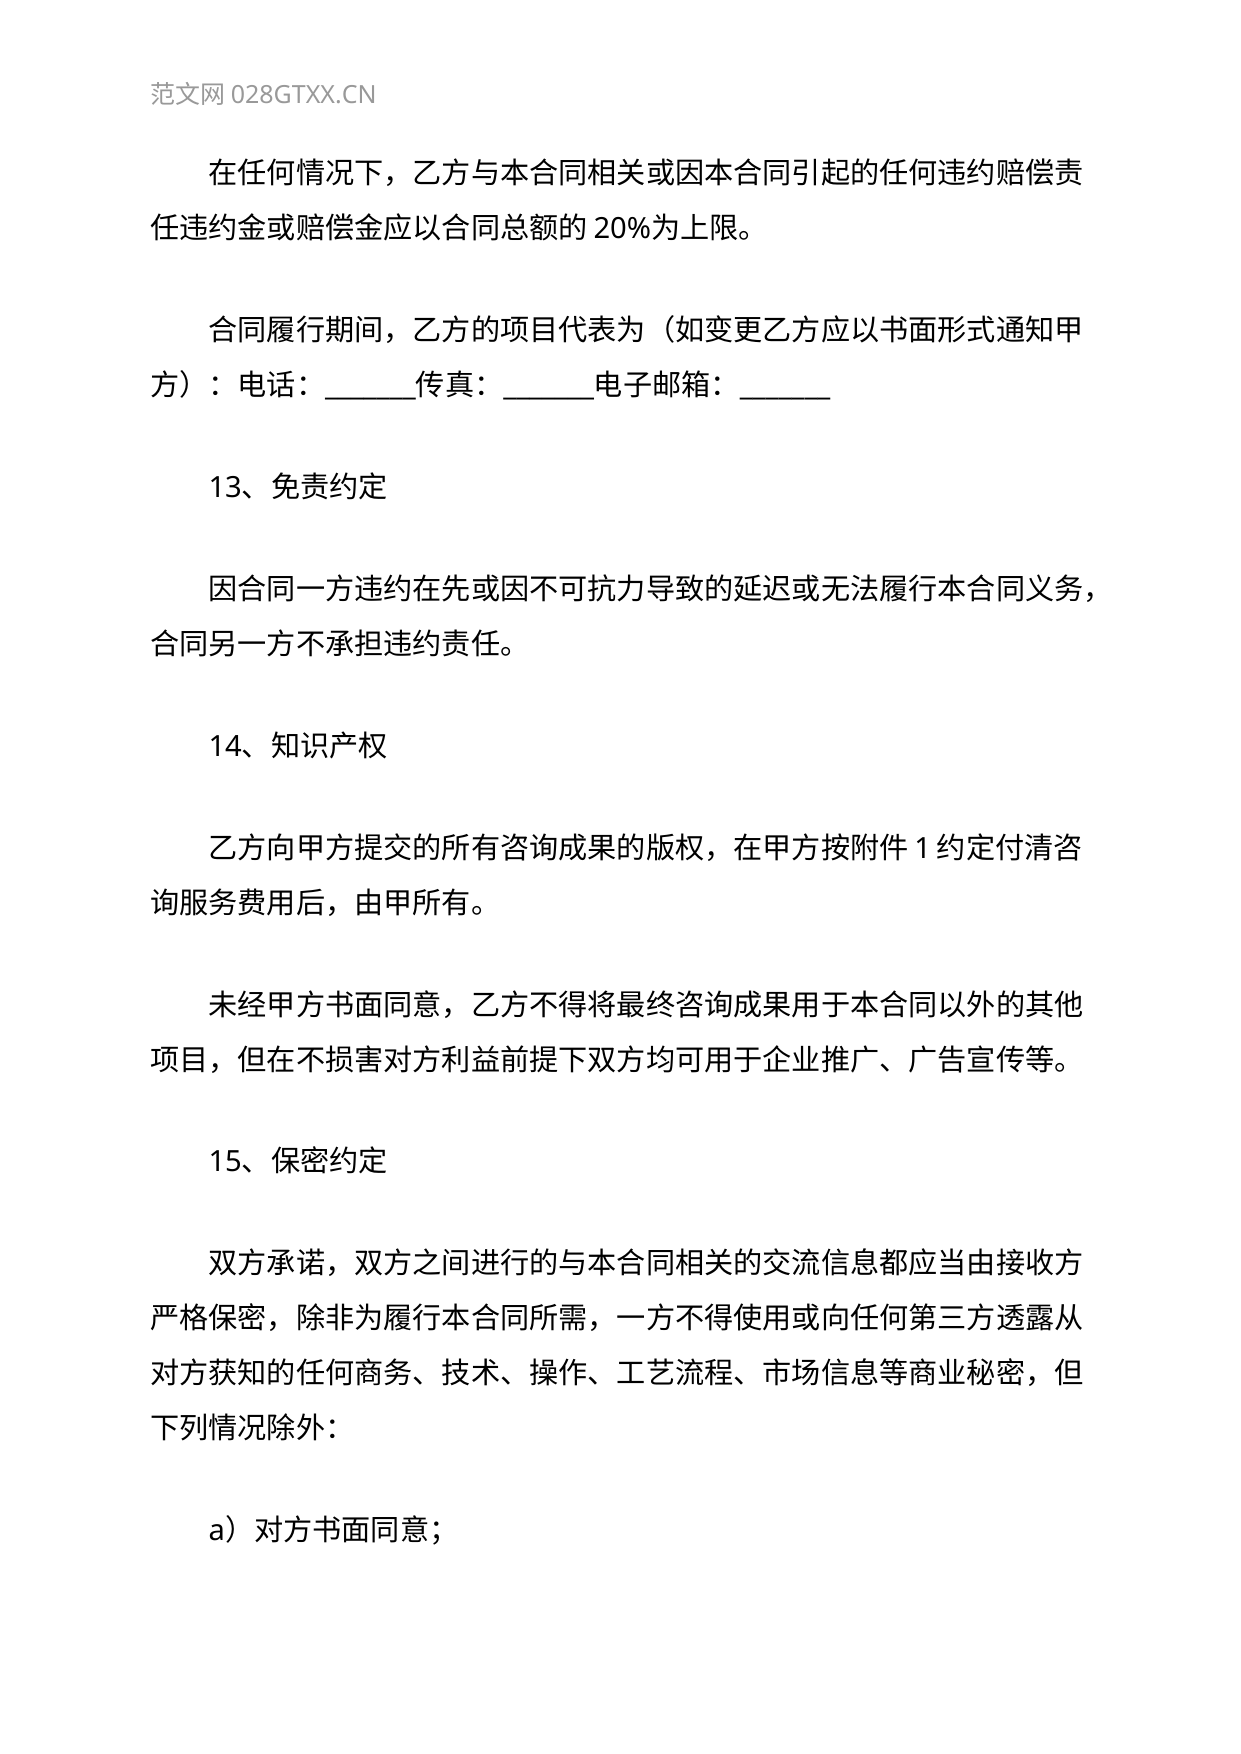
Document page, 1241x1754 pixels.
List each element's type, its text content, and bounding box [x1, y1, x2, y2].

text 15、保密约定 [150, 1138, 1090, 1180]
text 在任何情况下，乙方与本合同相关或因本合同引起的任何违约赔偿责任违约金或赔偿金应以合同总额的20%为上限。 [150, 150, 1090, 247]
text a）对方书面同意； [150, 1506, 1090, 1549]
text 14、知识产权 [150, 722, 1090, 765]
text 13、免责约定 [150, 464, 1090, 506]
text 乙方向甲方提交的所有咨询成果的版权，在甲方按附件1约定付清咨询服务费用后，由甲所有。 [150, 824, 1090, 922]
text 合同履行期间，乙方的项目代表为（如变更乙方应以书面形式通知甲方）：电话：_______传真：_______电子邮箱：_______ [150, 307, 1090, 404]
text 未经甲方书面同意，乙方不得将最终咨询成果用于本合同以外的其他项目，但在不损害对方利益前提下双方均可用于企业推广、广告宣传等。 [150, 981, 1090, 1078]
text 因合同一方违约在先或因不可抗力导致的延迟或无法履行本合同义务，合同另一方不承担违约责任。 [150, 566, 1090, 663]
text 双方承诺，双方之间进行的与本合同相关的交流信息都应当由接收方严格保密，除非为履行本合同所需，一方不得使用或向任何第三方透露从对方获知的任何商务、技术、操作、工艺流程、市场信息等商业秘密，但下列情况除外： [150, 1240, 1090, 1447]
